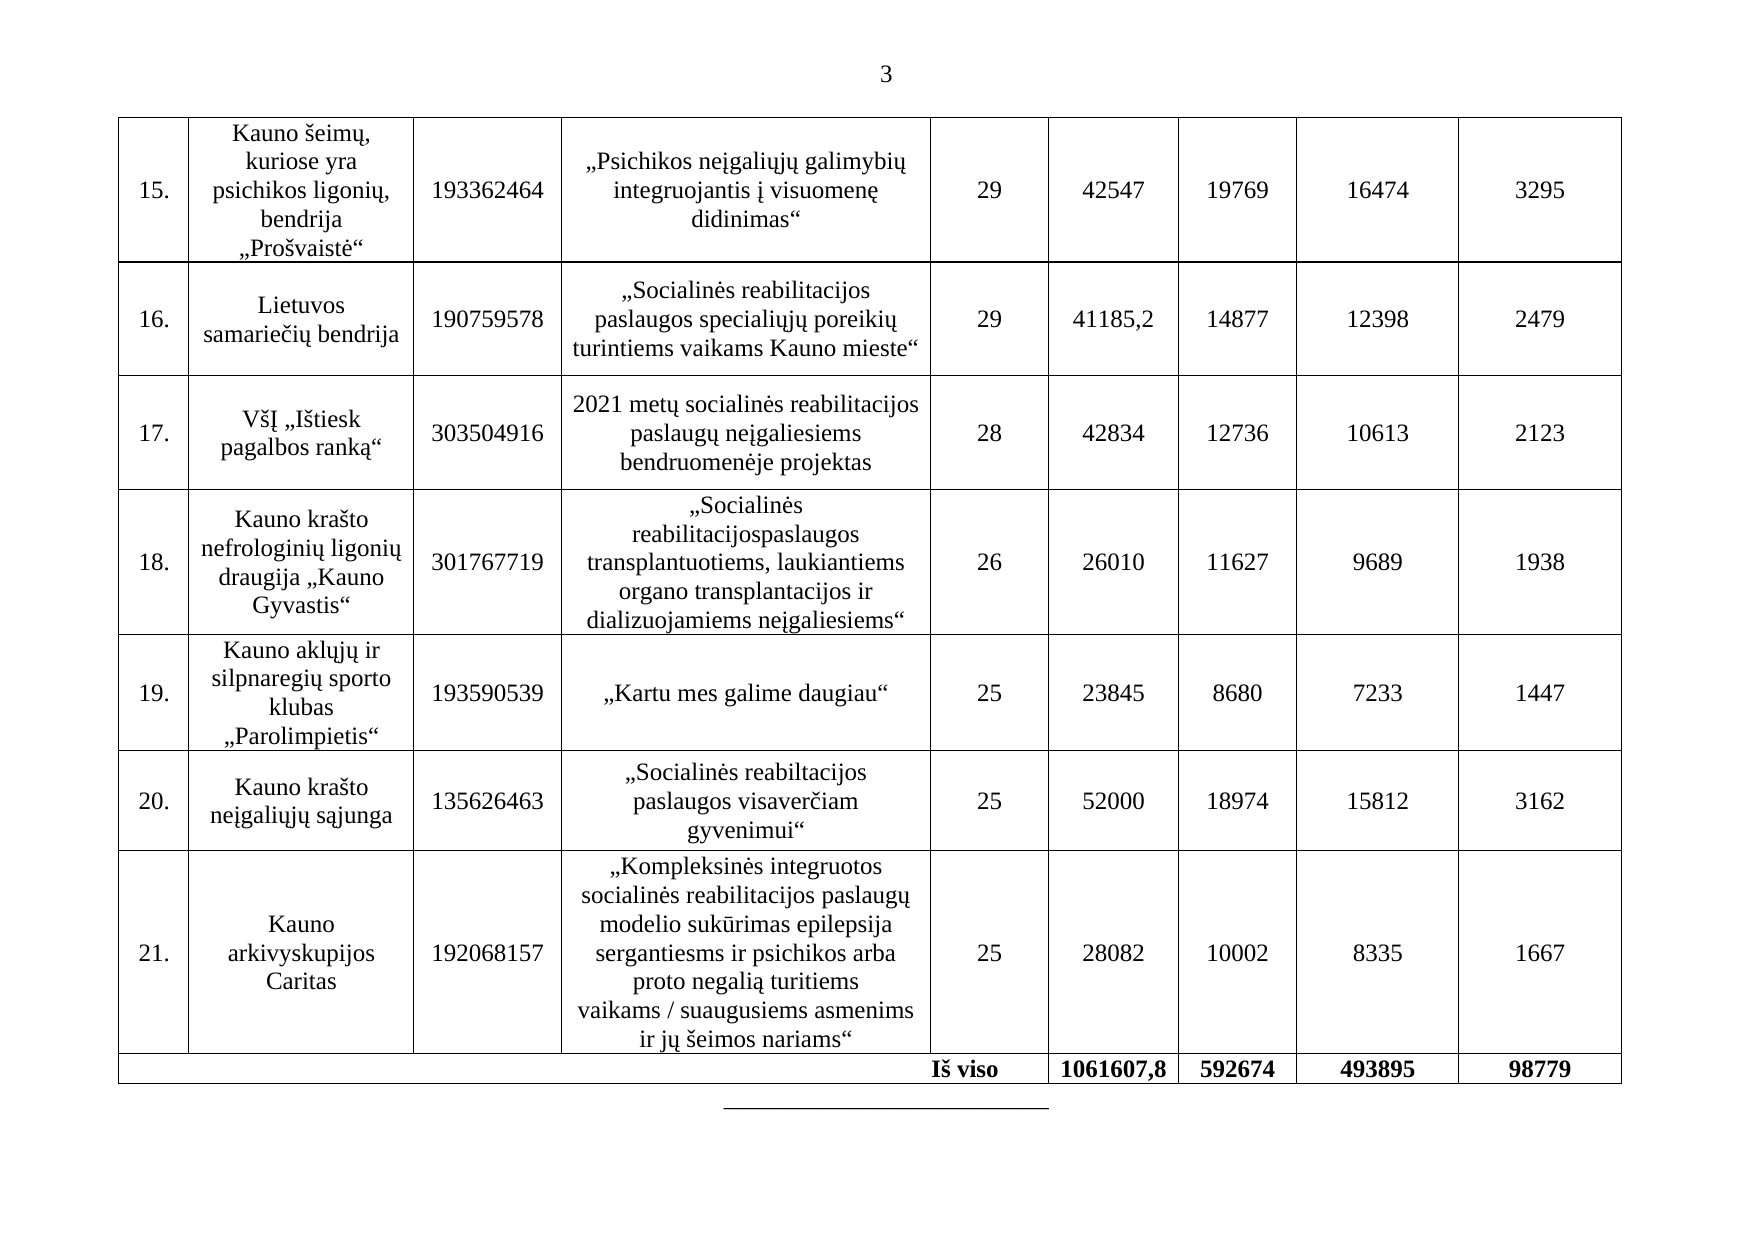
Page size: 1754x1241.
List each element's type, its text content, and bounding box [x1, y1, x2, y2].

table_cell 135626463 [414, 751, 561, 850]
table_cell 12736 [1179, 376, 1296, 489]
table_cell 8680 [1179, 635, 1296, 750]
table_cell 25 [931, 635, 1048, 750]
table_cell 1447 [1459, 635, 1621, 750]
table_cell 10613 [1297, 376, 1458, 489]
table_cell „Socialinės reabilitacijos paslaugos specialiųjų poreikių turintiems vaikams Kauno mieste“ [562, 263, 930, 375]
table_cell 19769 [1179, 118, 1296, 261]
text __________________________ [118, 1083, 1654, 1112]
table_cell 20. [119, 751, 188, 850]
table_cell 16. [119, 263, 188, 375]
table_cell VšĮ „Ištiesk pagalbos ranką“ [189, 376, 413, 489]
table_cell „Socialinės reabiltacijos paslaugos visaverčiam gyvenimui“ [562, 751, 930, 850]
table_cell Kauno krašto neįgaliųjų sąjunga [189, 751, 413, 850]
table_cell 18974 [1179, 751, 1296, 850]
table_cell 11627 [1179, 490, 1296, 634]
table_cell 28 [931, 376, 1048, 489]
table_cell 29 [931, 263, 1048, 375]
table_cell 21. [119, 851, 188, 1053]
table_cell 25 [931, 851, 1048, 1053]
table_cell „Socialinės reabilitacijospaslaugos transplantuotiems, laukiantiems organo transplantacijos ir dializuojamiems neįgaliesiems“ [562, 490, 930, 634]
table_cell 16474 [1297, 118, 1458, 261]
table_cell 17. [119, 376, 188, 489]
table_cell 493895 [1297, 1054, 1458, 1082]
table_cell Kauno aklųjų ir silpnaregių sporto klubas „Parolimpietis“ [189, 635, 413, 750]
table_cell 42834 [1049, 376, 1178, 489]
table_cell 193590539 [414, 635, 561, 750]
table_cell 1061607,8 [1049, 1054, 1178, 1082]
table_cell 193362464 [414, 118, 561, 261]
table_cell 3162 [1459, 751, 1621, 850]
table_cell 98779 [1459, 1054, 1621, 1082]
table_cell 3295 [1459, 118, 1621, 261]
table_cell 592674 [1179, 1054, 1296, 1082]
table_cell 301767719 [414, 490, 561, 634]
table_cell 26 [931, 490, 1048, 634]
table_cell 1667 [1459, 851, 1621, 1053]
table_cell „Kompleksinės integruotos socialinės reabilitacijos paslaugų modelio sukūrimas epilepsija sergantiesms ir psichikos arba proto negalią turitiems vaikams / suaugusiems asmenims ir jų šeimos nariams“ [562, 851, 930, 1053]
table_cell 190759578 [414, 263, 561, 375]
table_cell Kauno šeimų, kuriose yra psichikos ligonių, bendrija „Prošvaistė“ [189, 118, 413, 261]
table_cell 2021 metų socialinės reabilitacijos paslaugų neįgaliesiems bendruomenėje projektas [562, 376, 930, 489]
table_cell 26010 [1049, 490, 1178, 634]
table_cell „Psichikos neįgaliųjų galimybių integruojantis į visuomenę didinimas“ [562, 118, 930, 261]
table_cell 10002 [1179, 851, 1296, 1053]
table_cell 18. [119, 490, 188, 634]
table_cell Kauno arkivyskupijos Caritas [189, 851, 413, 1053]
table_cell 303504916 [414, 376, 561, 489]
table_cell 29 [931, 118, 1048, 261]
table_cell 12398 [1297, 263, 1458, 375]
table_cell Kauno krašto nefrologinių ligonių draugija „Kauno Gyvastis“ [189, 490, 413, 634]
table_cell 2123 [1459, 376, 1621, 489]
table_cell 192068157 [414, 851, 561, 1053]
table_cell 42547 [1049, 118, 1178, 261]
table_cell 1938 [1459, 490, 1621, 634]
table_cell 15. [119, 118, 188, 261]
table_cell 25 [931, 751, 1048, 850]
table_cell 2479 [1459, 263, 1621, 375]
table_cell 7233 [1297, 635, 1458, 750]
table_cell 52000 [1049, 751, 1178, 850]
table_cell 19. [119, 635, 188, 750]
table_cell 8335 [1297, 851, 1458, 1053]
table_cell Iš viso [119, 1054, 1048, 1082]
table_cell 23845 [1049, 635, 1178, 750]
table_cell 14877 [1179, 263, 1296, 375]
table_cell 41185,2 [1049, 263, 1178, 375]
table_cell 9689 [1297, 490, 1458, 634]
table_cell Lietuvos samariečių bendrija [189, 263, 413, 375]
table_cell 28082 [1049, 851, 1178, 1053]
table_cell „Kartu mes galime daugiau“ [562, 635, 930, 750]
table_cell 15812 [1297, 751, 1458, 850]
